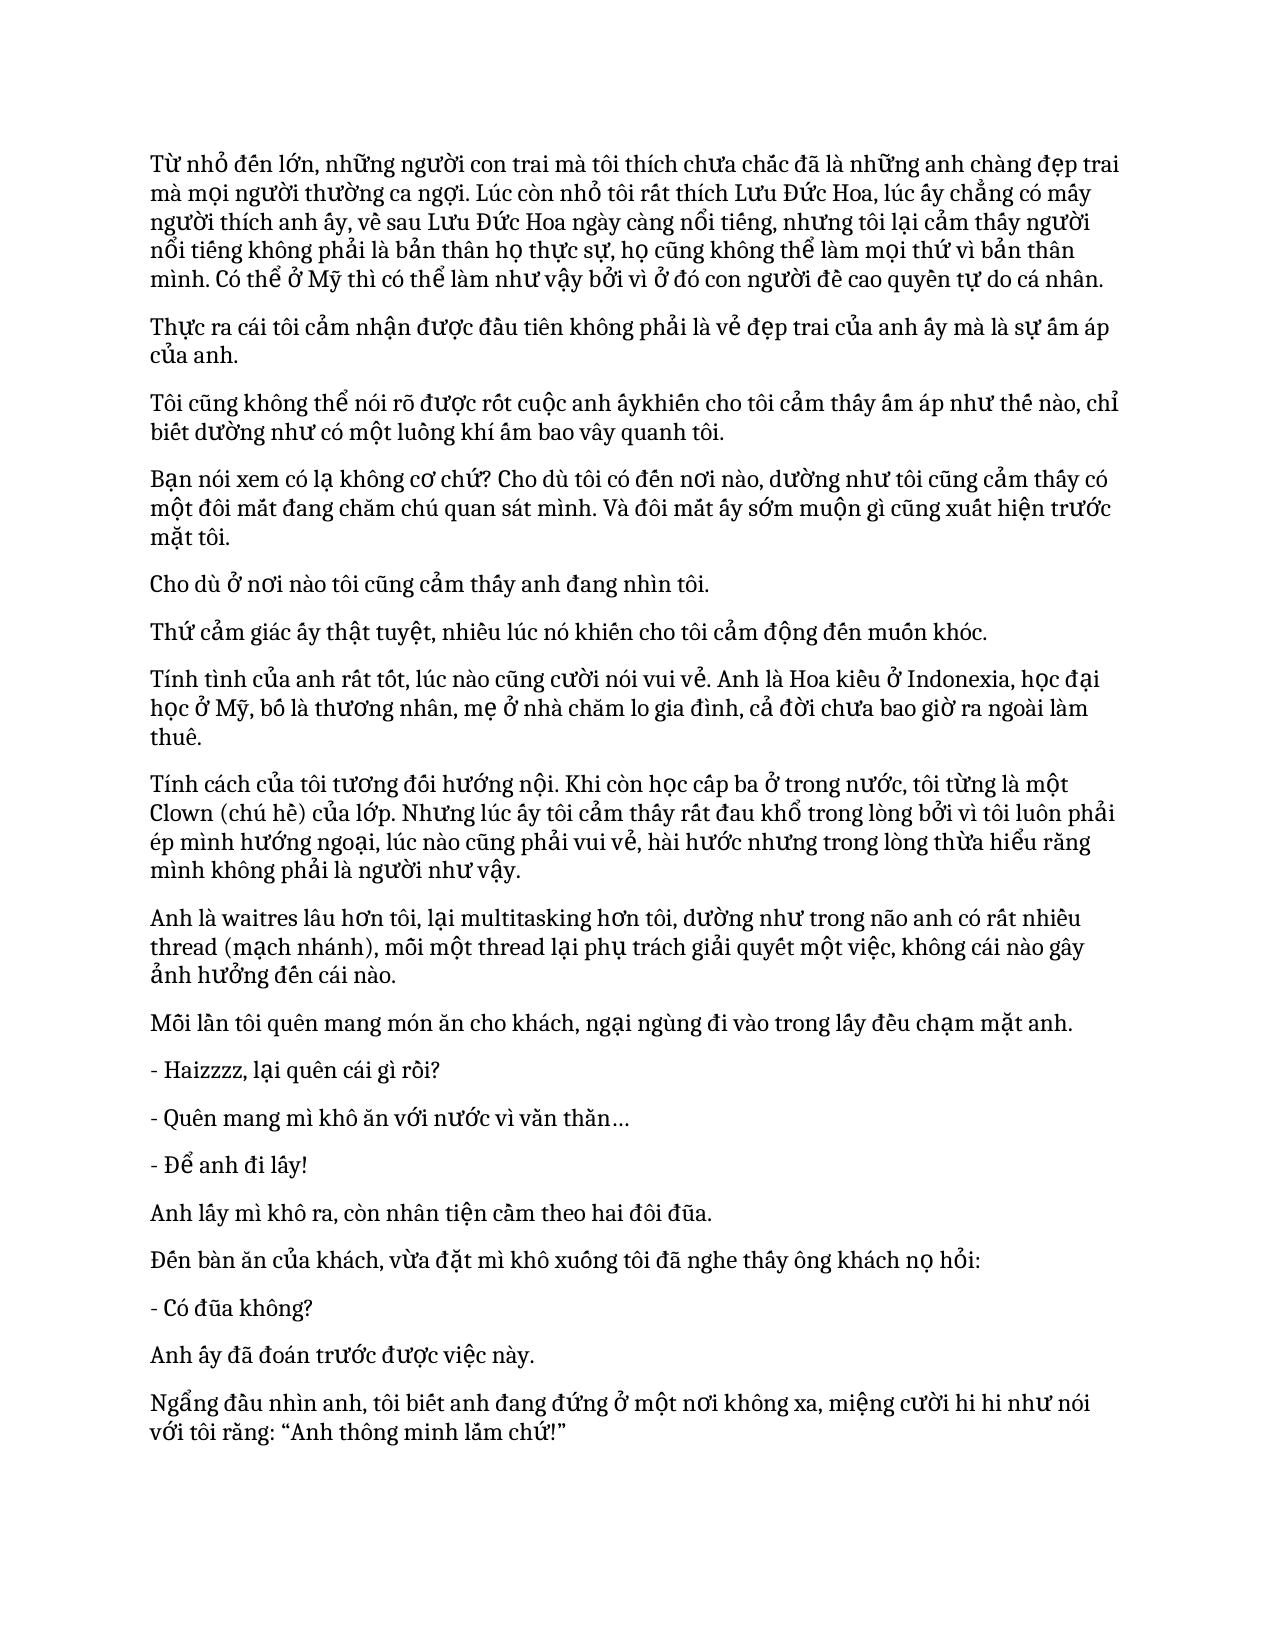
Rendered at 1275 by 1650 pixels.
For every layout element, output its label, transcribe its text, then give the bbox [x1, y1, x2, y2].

text Thực ra cái tôi cảm nhận được đầu tiên không phải là vẻ đẹp trai của anh ấy mà là sự ấm áp của anh. [150, 312, 1125, 370]
text Tính tình của anh rất tốt, lúc nào cũng cười nói vui vẻ. Anh là Hoa kiều ở Indonexia, học đại học ở Mỹ, bố là thương nhân, mẹ ở nhà chăm lo gia đình, cả đời chưa bao giờ ra ngoài làm thuê. [150, 665, 1125, 751]
text Bạn nói xem có lạ không cơ chứ? Cho dù tôi có đến nơi nào, dường như tôi cũng cảm thấy có một đôi mắt đang chăm chú quan sát mình. Và đôi mắt ấy sớm muộn gì cũng xuất hiện trước mặt tôi. [150, 465, 1125, 551]
text Cho dù ở nơi nào tôi cũng cảm thấy anh đang nhìn tôi. [150, 570, 1125, 599]
text Anh lấy mì khô ra, còn nhân tiện cầm theo hai đôi đũa. [150, 1199, 1125, 1227]
text Mỗi lần tôi quên mang món ăn cho khách, ngại ngùng đi vào trong lấy đều chạm mặt anh. [150, 1009, 1125, 1037]
text - Quên mang mì khô ăn với nước vì vằn thằn… [150, 1104, 1125, 1132]
text Anh ấy đã đoán trước được việc này. [150, 1341, 1125, 1370]
text Đến bàn ăn của khách, vừa đặt mì khô xuống tôi đã nghe thấy ông khách nọ hỏi: [150, 1246, 1125, 1275]
text Thứ cảm giác ấy thật tuyệt, nhiều lúc nó khiến cho tôi cảm động đến muốn khóc. [150, 617, 1125, 646]
text Tính cách của tôi tương đối hướng nội. Khi còn học cấp ba ở trong nước, tôi từng là một Clown (chú hề) của lớp. Nhưng lúc ấy tôi cảm thấy rất đau khổ trong lòng bởi vì tôi luôn phải ép mình hướng ngoại, lúc nào cũng phải vui vẻ, hài hước nhưng trong lòng thừa hiểu rằng mình không phải là người như vậy. [150, 770, 1125, 885]
text - Có đũa không? [150, 1294, 1125, 1322]
text Tôi cũng không thể nói rõ được rốt cuộc anh ấykhiến cho tôi cảm thấy ấm áp như thế nào, chỉ biết dường như có một luồng khí ấm bao vây quanh tôi. [150, 389, 1125, 446]
text Anh là waitres lâu hơn tôi, lại multitasking hơn tôi, dường như trong não anh có rất nhiều thread (mạch nhánh), mỗi một thread lại phụ trách giải quyết một việc, không cái nào gây ảnh hưởng đến cái nào. [150, 904, 1125, 990]
text - Để anh đi lấy! [150, 1151, 1125, 1180]
text Từ nhỏ đến lớn, những người con trai mà tôi thích chưa chắc đã là những anh chàng đẹp trai mà mọi người thường ca ngợi. Lúc còn nhỏ tôi rất thích Lưu Đức Hoa, lúc ấy chẳng có mấy người thích anh ấy, về sau Lưu Đức Hoa ngày càng nổi tiếng, nhưng tôi lại cảm thấy người nổi tiếng không phải là bản thân họ thực sự, họ cũng không thể làm mọi thứ vì bản thân mình. Có thể ở Mỹ thì có thể làm như vậy bởi vì ở đó con người đề cao quyền tự do cá nhân. [150, 150, 1125, 294]
text - Haizzzz, lại quên cái gì rồi? [150, 1056, 1125, 1085]
text Ngẩng đầu nhìn anh, tôi biết anh đang đứng ở một nơi không xa, miệng cười hi hi như nói với tôi rằng: “Anh thông minh lắm chứ!” [150, 1389, 1125, 1446]
